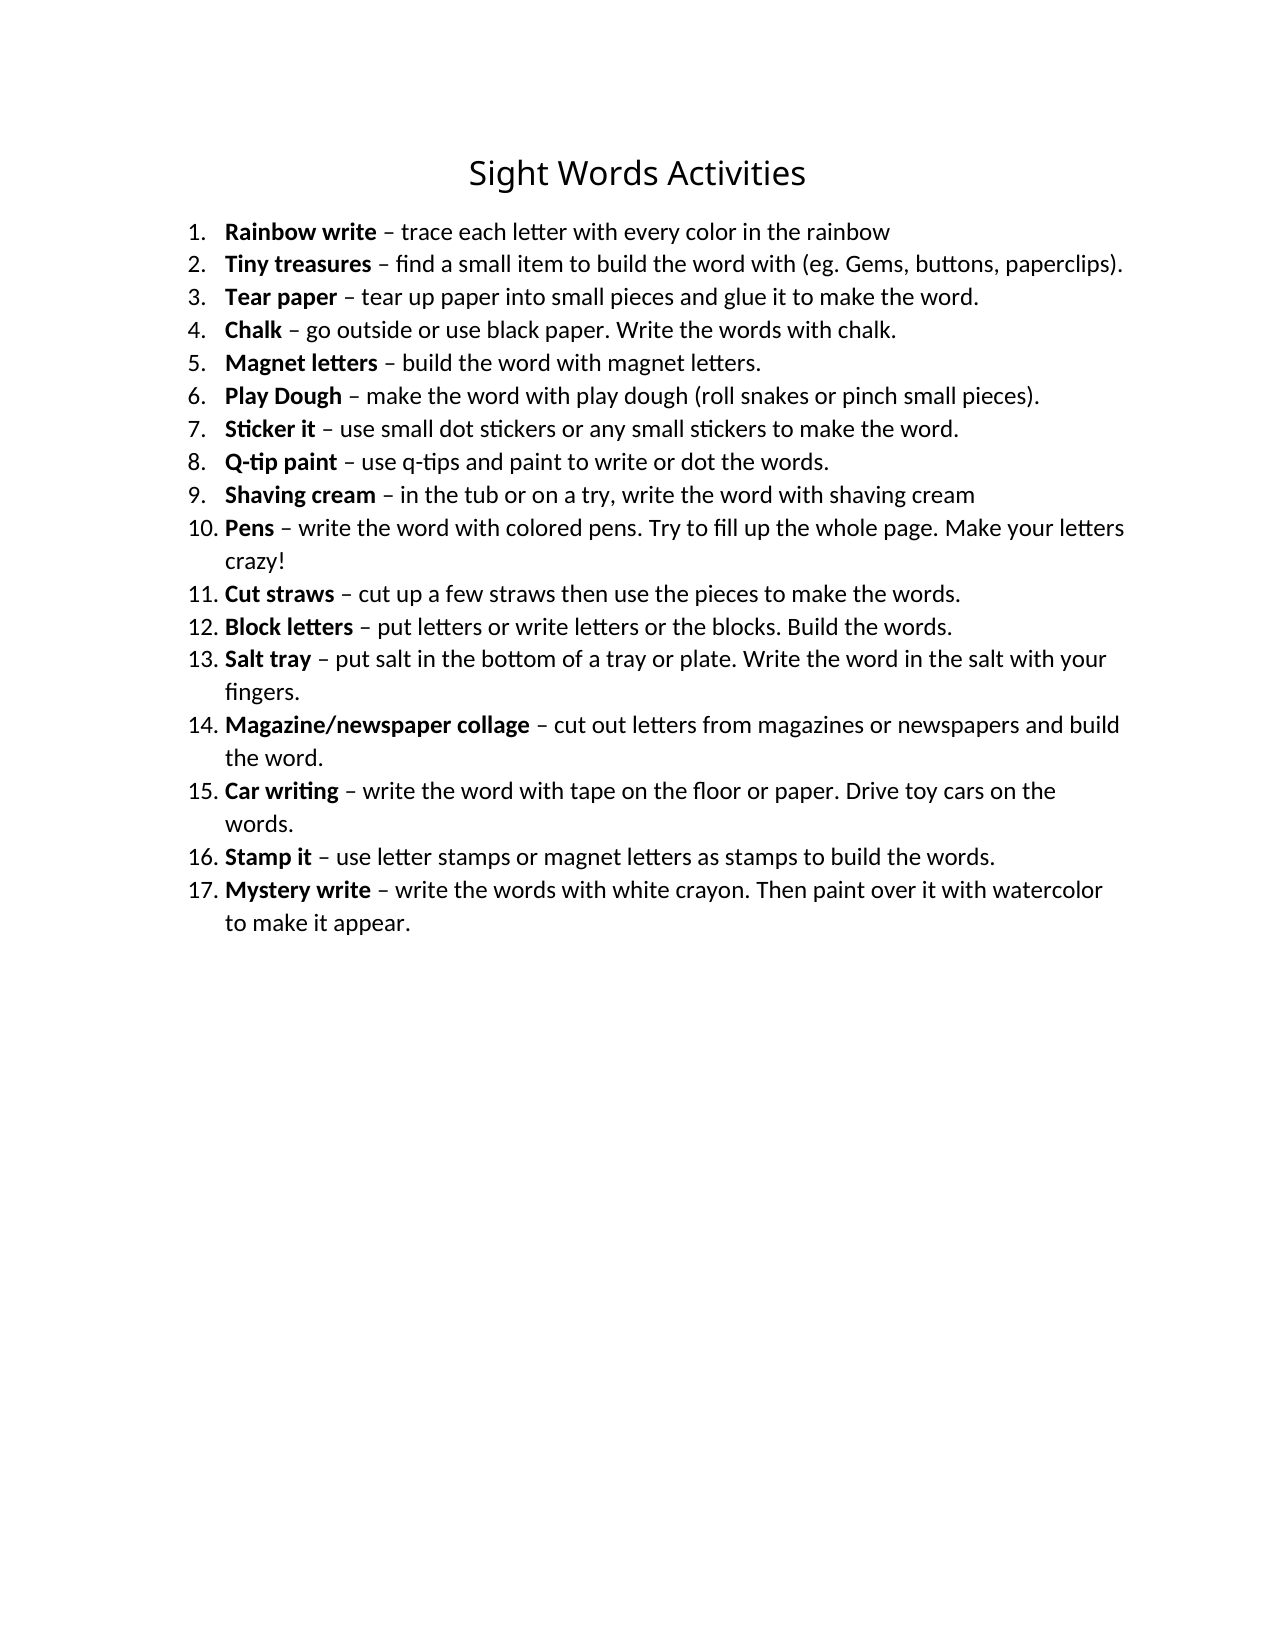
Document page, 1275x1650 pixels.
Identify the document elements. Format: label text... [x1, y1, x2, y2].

list Block letters – put letters or write letters or the blocks. Build the words. [187, 611, 1125, 641]
list Rainbow write – trace each letter with every color in the rainbow [187, 216, 1125, 246]
list Mystery write – write the words with white crayon. Then paint over it with watercolor to make it appear. [187, 874, 1125, 937]
text Sight Words Activities [150, 150, 1125, 195]
list Chalk – go outside or use black paper. Write the words with chalk. [187, 314, 1125, 345]
list Stamp it – use letter stamps or magnet letters as stamps to build the words. [187, 841, 1125, 872]
list Magnet letters – build the word with magnet letters. [187, 347, 1125, 378]
list Tear paper – tear up paper into small pieces and glue it to make the word. [187, 281, 1125, 312]
list Salt tray – put salt in the bottom of a tray or plate. Write the word in the salt with your fingers. [187, 643, 1125, 707]
list Q-tip paint – use q-tips and paint to write or dot the words. [187, 446, 1125, 477]
list Tiny treasures – find a small item to build the word with (eg. Gems, buttons, paperclips). [187, 248, 1125, 279]
list Pens – write the word with colored pens. Try to fill up the whole page. Make your letters crazy! [187, 512, 1125, 575]
list Magazine/newspaper collage – cut out letters from magazines or newspapers and build the word. [187, 709, 1125, 773]
list Sticker it – use small dot stickers or any small stickers to make the word. [187, 413, 1125, 444]
list Cut straws – cut up a few straws then use the pieces to make the words. [187, 578, 1125, 608]
list Play Dough – make the word with play dough (roll snakes or pinch small pieces). [187, 380, 1125, 411]
list Car writing – write the word with tape on the floor or paper. Drive toy cars on the words. [187, 775, 1125, 839]
list Shaving cream – in the tub or on a try, write the word with shaving cream [187, 479, 1125, 509]
